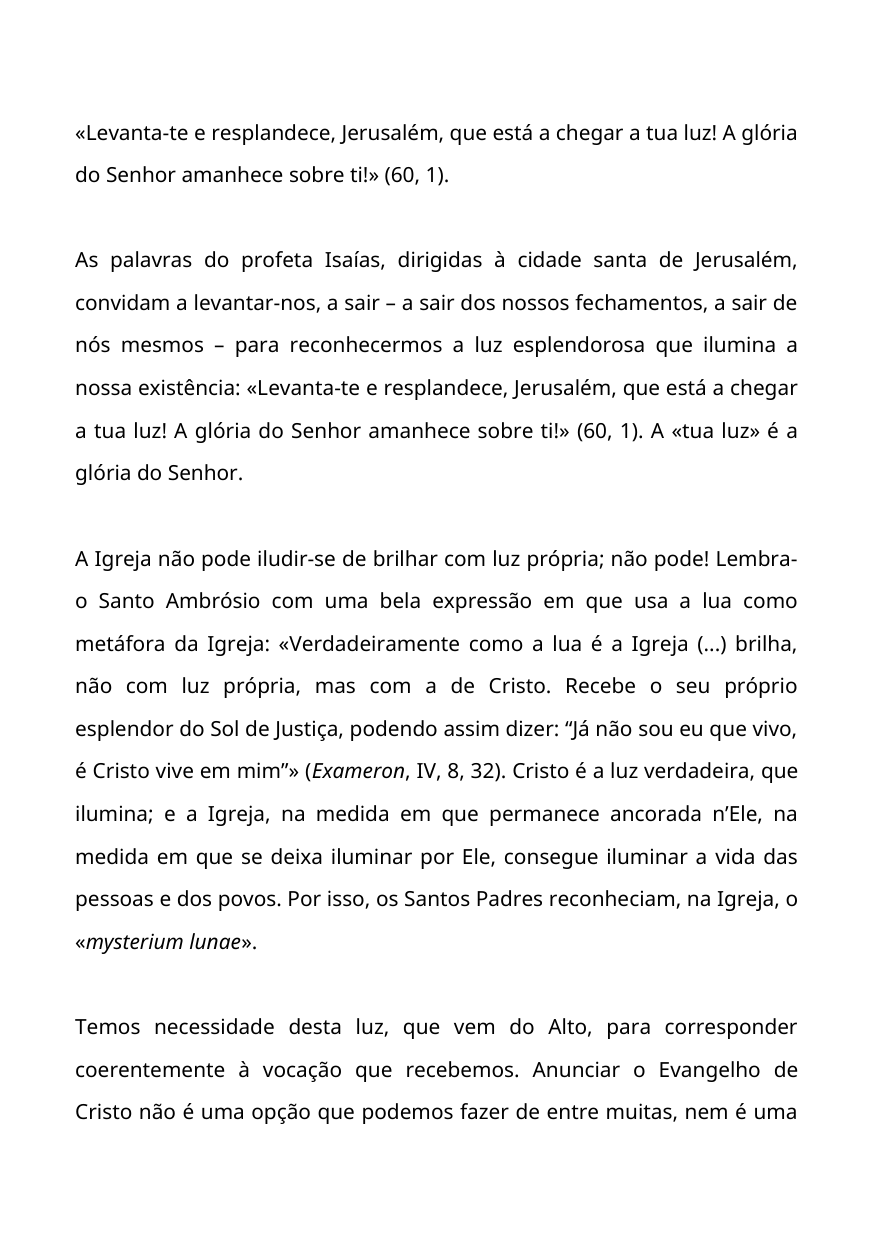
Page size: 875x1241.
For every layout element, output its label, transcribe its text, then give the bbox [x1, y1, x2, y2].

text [75, 1012, 799, 1126]
text A Igreja não pode iludir-se de brilhar com luz própria; não pode! Lembra-o Santo Ambrósio com uma bela expressão em que usa a lua como metáfora da Igreja: «Verdadeiramente como a lua é a Igreja (...) brilha, não com luz própria, mas com a de Cristo. Recebe o seu próprio esplendor do Sol de Justiça, podendo assim dizer: “Já não sou eu que vivo, é Cristo vive em mim”» (Exameron, IV, 8, 32). Cristo é a luz verdadeira, que ilumina; e a Igreja, na medida em que permanece ancorada n’Ele, na medida em que se deixa iluminar por Ele, consegue iluminar a vida das pessoas e dos povos. Por isso, os Santos Padres reconheciam, na Igreja, o «mysterium lunae». [75, 544, 799, 956]
text «Levanta-te e resplandece, Jerusalém, que está a chegar a tua luz! A glória do Senhor amanhece sobre ti!» (60, 1). [75, 118, 799, 189]
text As palavras do profeta Isaías, dirigidas à cidade santa de Jerusalém, convidam a levantar-nos, a sair – a sair dos nossos fechamentos, a sair de nós mesmos – para reconhecermos a luz esplendorosa que ilumina a nossa existência: «Levanta-te e resplandece, Jerusalém, que está a chegar a tua luz! A glória do Senhor amanhece sobre ti!» (60, 1). A «tua luz» é a glória do Senhor. [75, 245, 799, 487]
